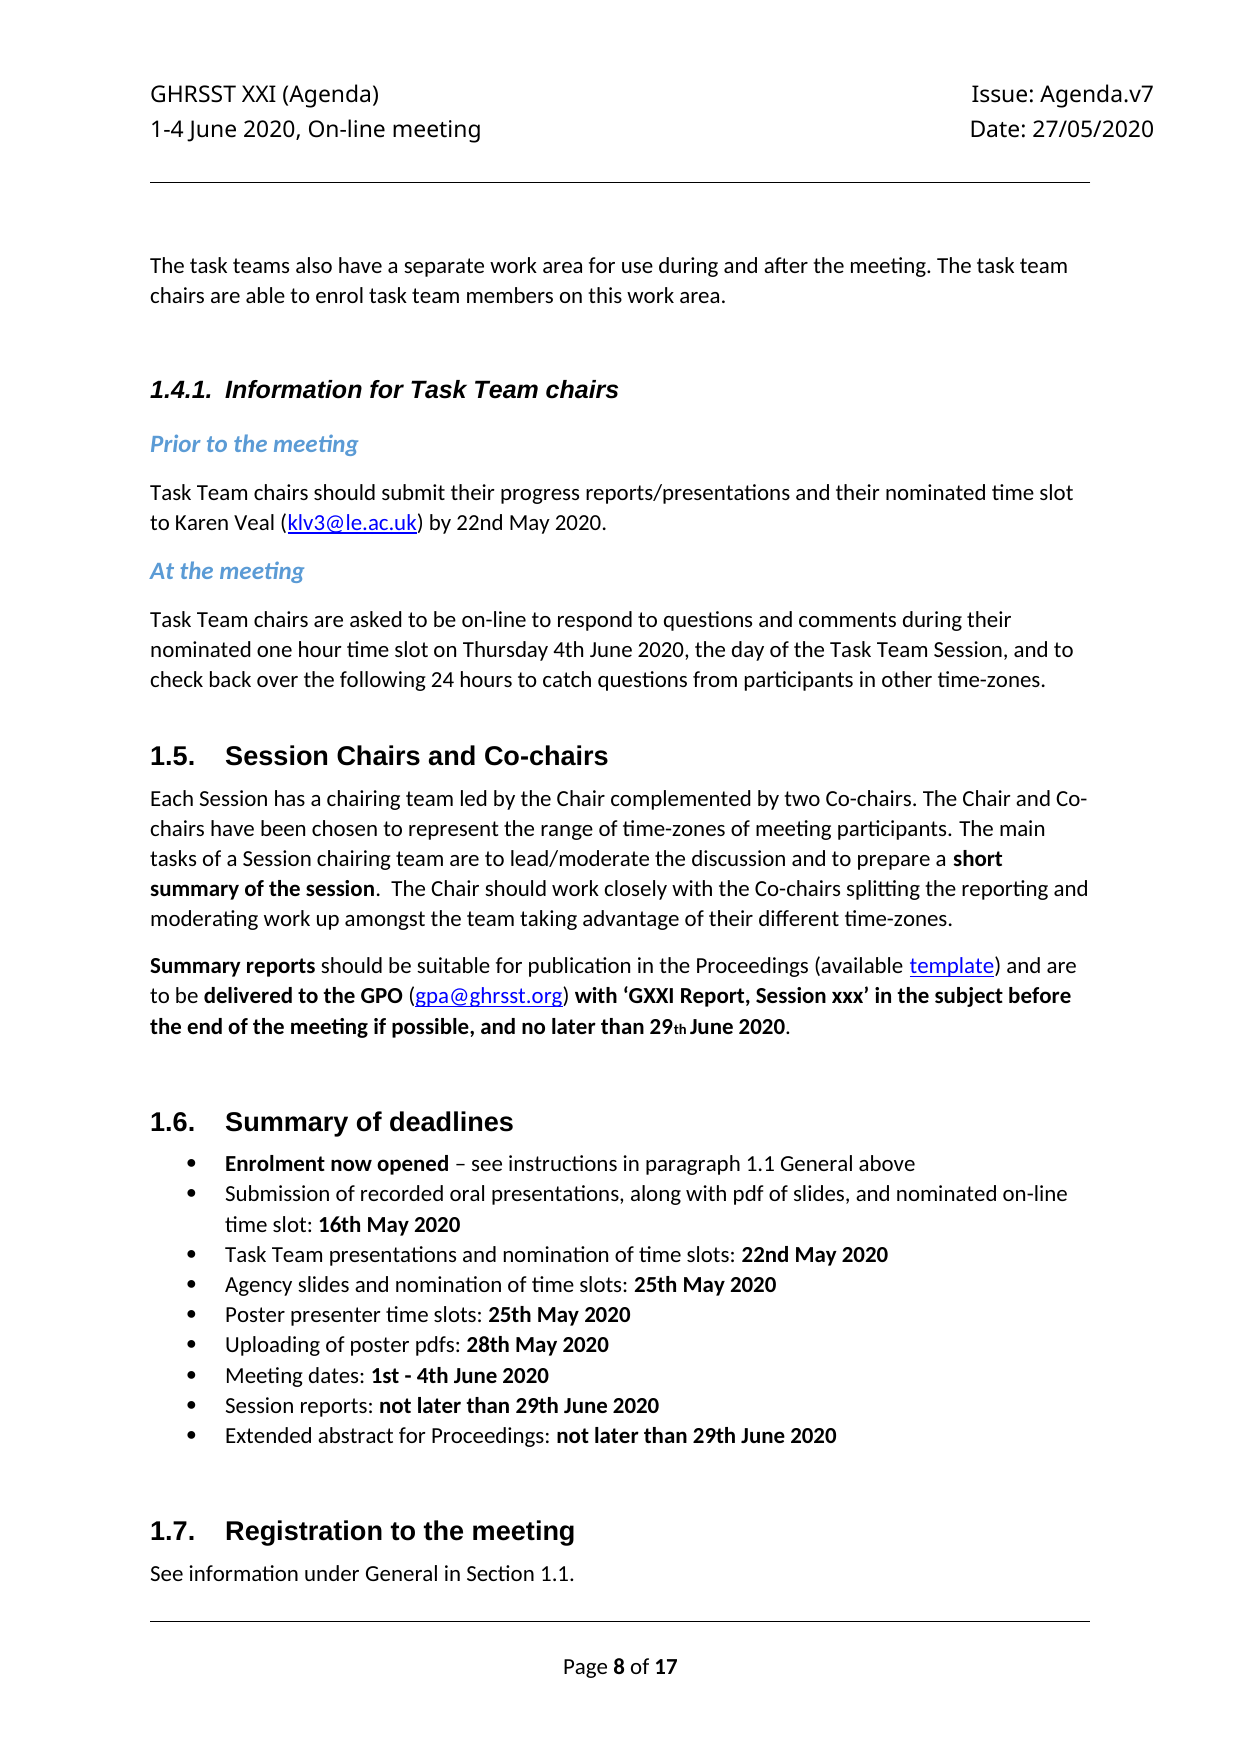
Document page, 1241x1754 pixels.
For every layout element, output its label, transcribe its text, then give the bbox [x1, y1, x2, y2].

subtitle Summary of deadlines [150, 1106, 1090, 1137]
text Each Session has a chairing team led by the Chair complemented by two Co-chairs. The Chair and Co-chairs have been chosen to represent the range of time-zones of meeting participants. The main tasks of a Session chairing team are to lead/moderate the discussion and to prepare a short summary of the session. The Chair should work closely with the Co-chairs splitting the reporting and moderating work up amongst the team taking advantage of their different time-zones. [150, 784, 1090, 933]
list Enrolment now opened – see instructions in paragraph 1.1 General above [187, 1149, 1090, 1177]
text At the meeting [150, 555, 1090, 586]
list Session reports: not later than 29th June 2020 [187, 1391, 1090, 1419]
list Poster presenter time slots: 25th May 2020 [187, 1300, 1090, 1328]
list Uploading of poster pdfs: 28th May 2020 [187, 1331, 1090, 1359]
text Task Team chairs are asked to be on-line to respond to questions and comments during their nominated one hour time slot on Thursday 4th June 2020, the day of the Task Team Session, and to check back over the following 24 hours to catch questions from participants in other time-zones. [150, 605, 1090, 693]
subtitle Registration to the meeting [150, 1515, 1090, 1546]
subtitle Information for Task Team chairs [150, 375, 1090, 403]
text The task teams also have a separate work area for use during and after the meeting. The task team chairs are able to enrol task team members on this work area. [150, 251, 1090, 309]
subtitle Session Chairs and Co-chairs [150, 740, 1090, 771]
text Summary reports should be suitable for publication in the Proceedings (available template) and are to be delivered to the GPO (gpa@ghrsst.org) with ‘GXXI Report, Session xxx’ in the subject before the end of the meeting if possible, and no later than 29th June 2020. [150, 951, 1090, 1040]
text Task Team chairs should submit their progress reports/presentations and their nominated time slot to Karen Veal (klv3@le.ac.uk) by 22nd May 2020. [150, 478, 1090, 536]
list Task Team presentations and nomination of time slots: 22nd May 2020 [187, 1240, 1090, 1268]
list Meeting dates: 1st - 4th June 2020 [187, 1361, 1090, 1389]
list Submission of recorded oral presentations, along with pdf of slides, and nominated on-line time slot: 16th May 2020 [187, 1179, 1090, 1238]
text Prior to the meeting [150, 428, 1090, 459]
text See information under General in Section 1.1. [150, 1559, 1090, 1587]
list Extended abstract for Proceedings: not later than 29th June 2020 [187, 1421, 1090, 1449]
list Agency slides and nomination of time slots: 25th May 2020 [187, 1270, 1090, 1298]
